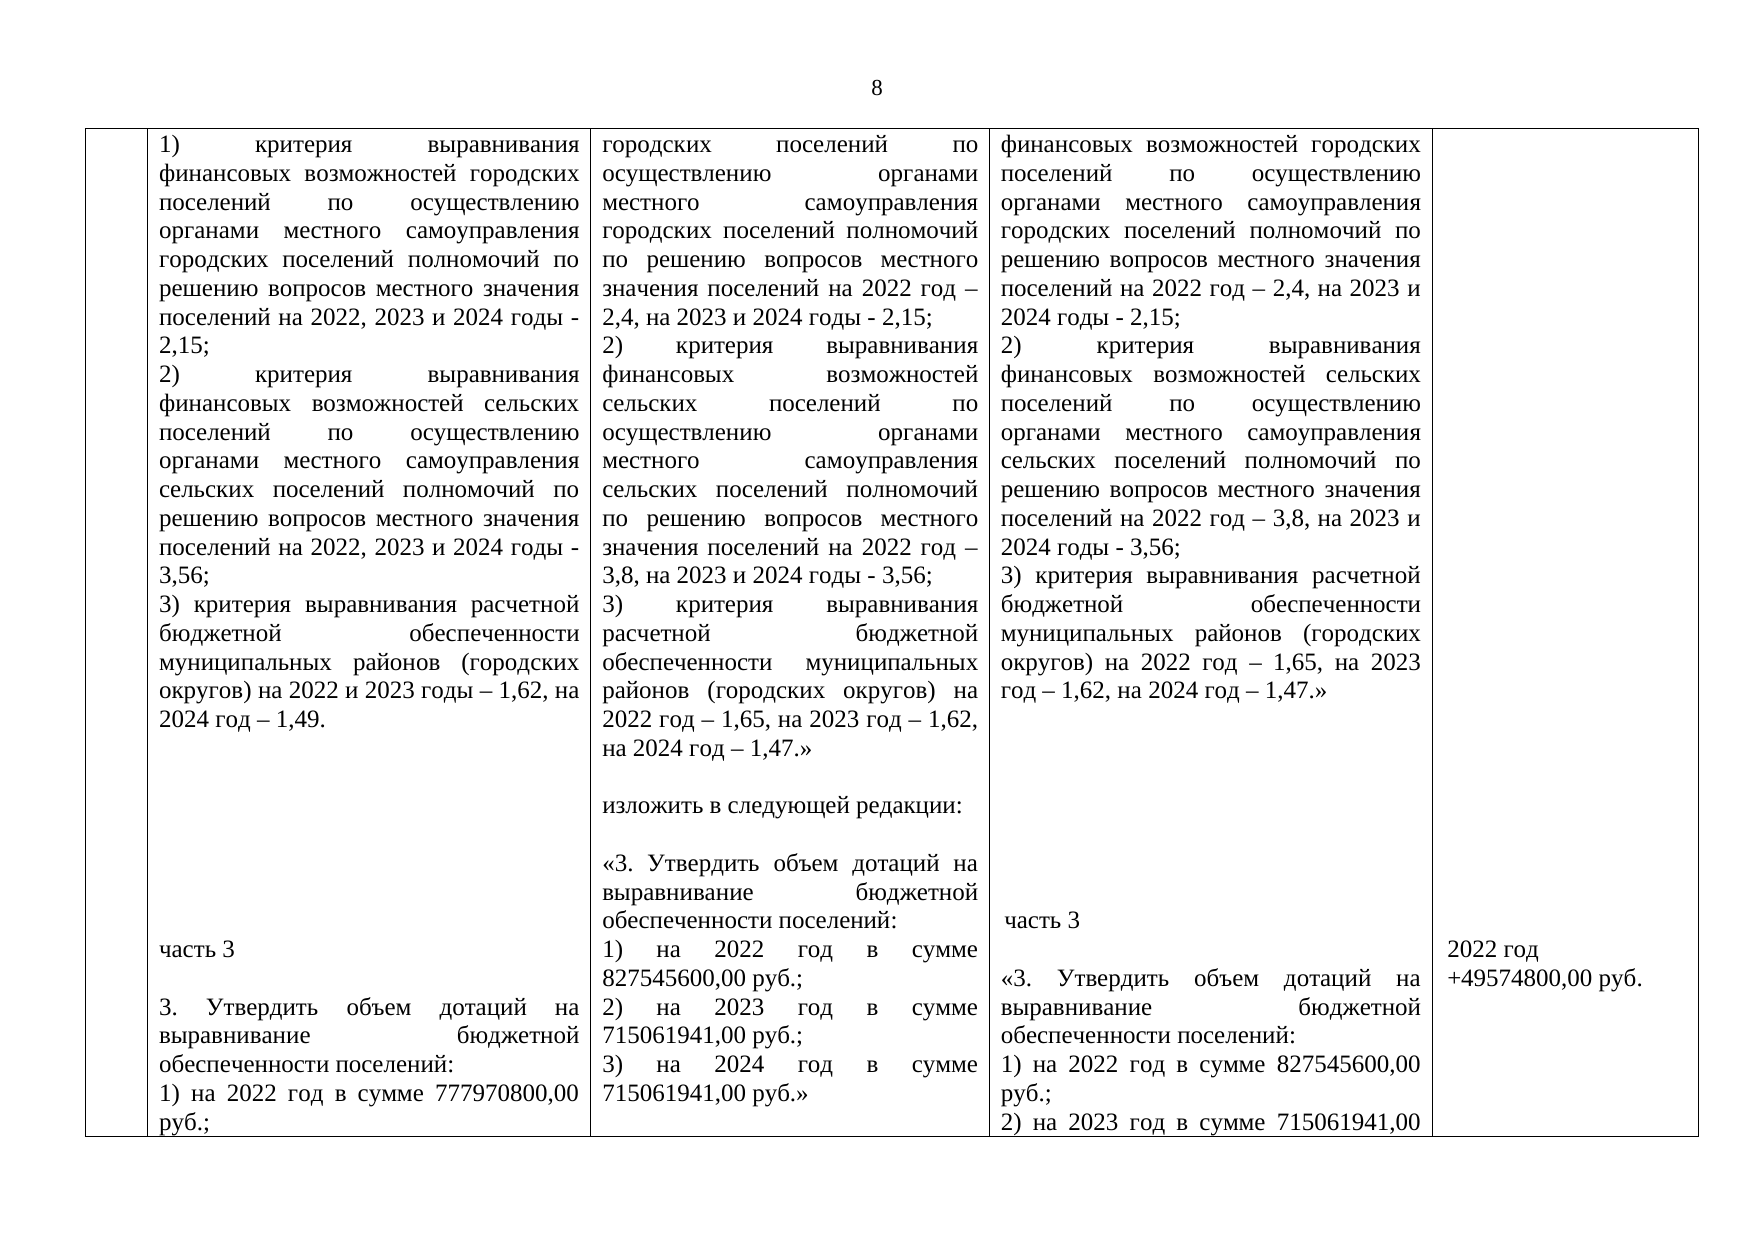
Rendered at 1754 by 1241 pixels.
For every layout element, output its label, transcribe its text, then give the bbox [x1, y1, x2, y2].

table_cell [1433, 129, 1698, 1136]
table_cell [990, 129, 1432, 1136]
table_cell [148, 129, 590, 1136]
table_cell 5 [86, 129, 147, 1136]
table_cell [591, 129, 989, 1136]
